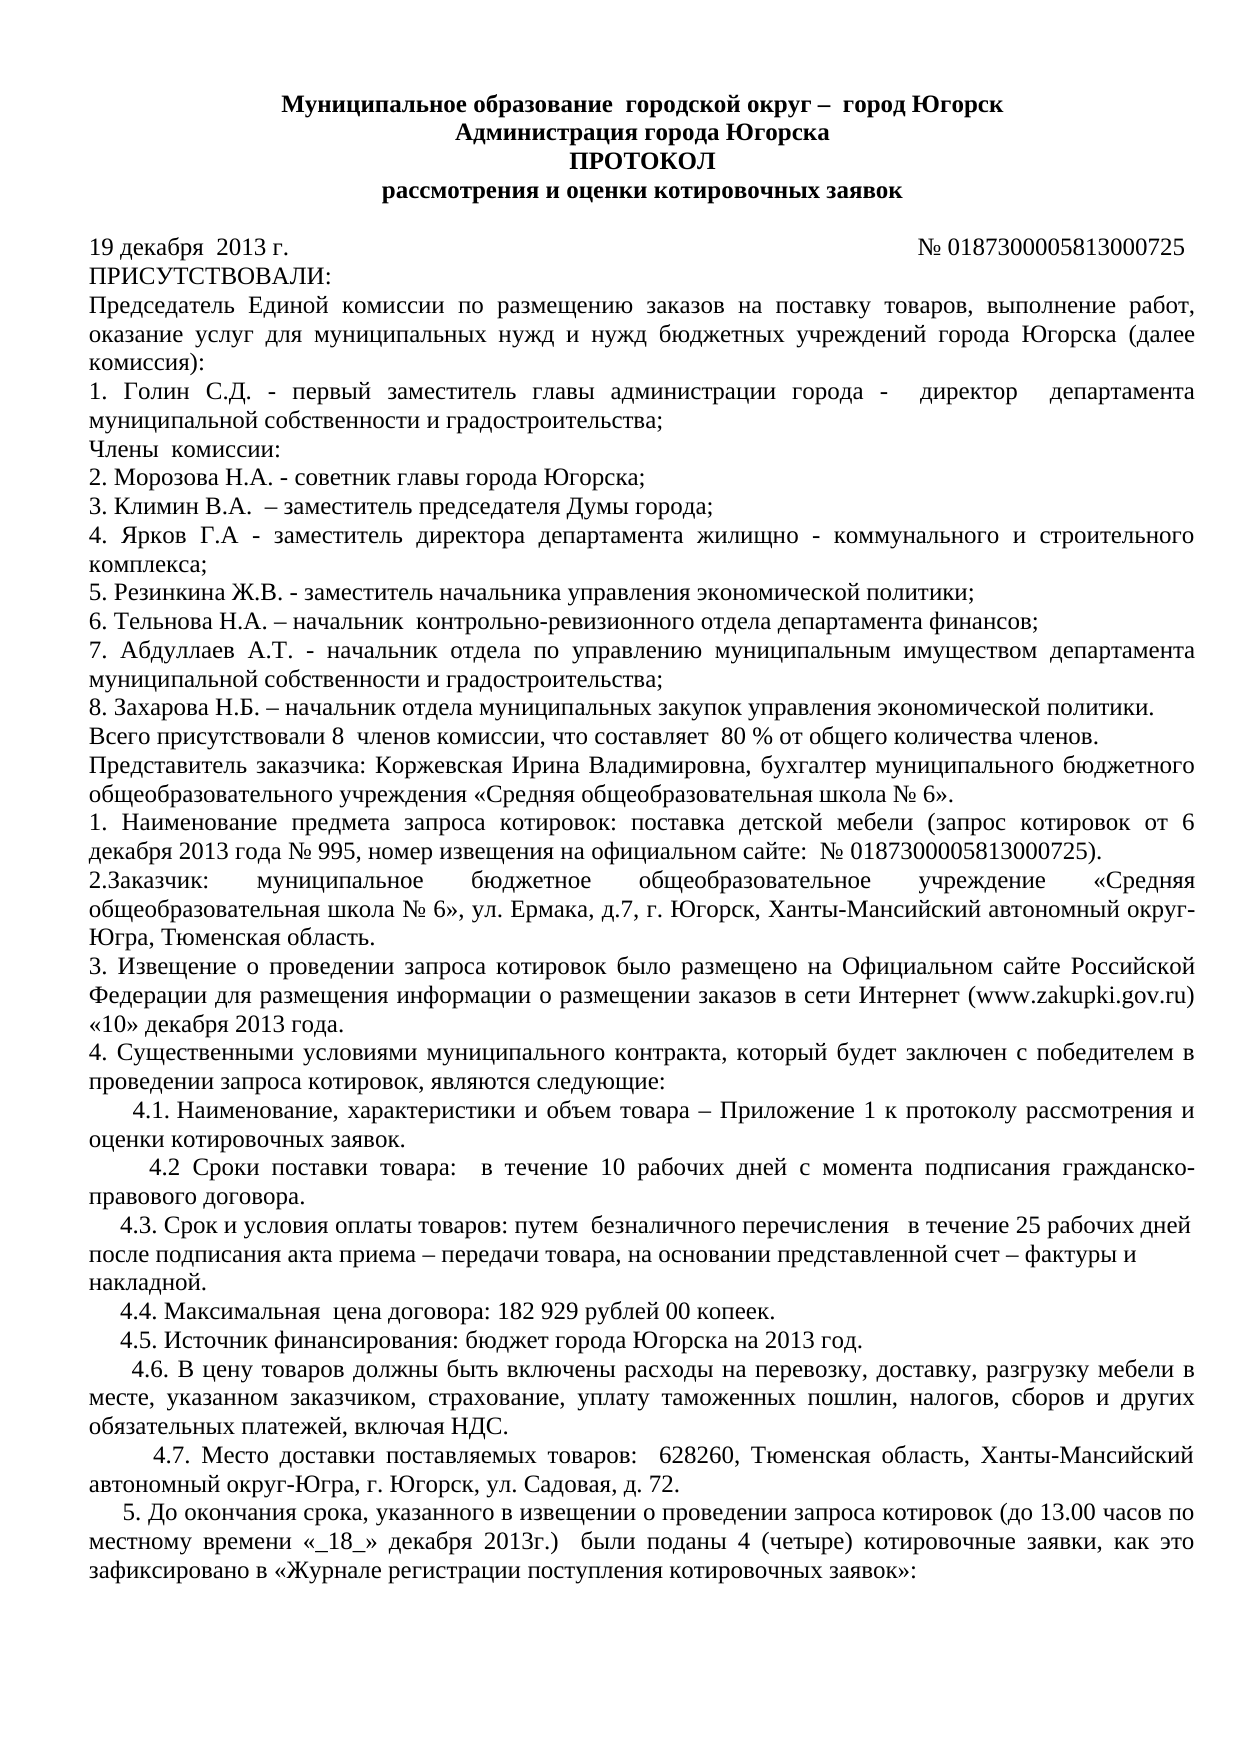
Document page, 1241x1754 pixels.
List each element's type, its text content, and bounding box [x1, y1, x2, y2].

text 7. Абдуллаев А.Т. - начальник отдела по управлению муниципальным имуществом департамента муниципальной собственности и градостроительства; [89, 635, 1196, 692]
text 4.2 Сроки поставки товара: в течение 10 рабочих дней с момента подписания гражданско-правового договора. [89, 1152, 1196, 1210]
text 1. Голин С.Д. - первый заместитель главы администрации города - директор департамента муниципальной собственности и градостроительства; [89, 376, 1196, 434]
text 4.1. Наименование, характеристики и объем товара – Приложение 1 к протоколу рассмотрения и оценки котировочных заявок. [89, 1095, 1196, 1152]
list 2.Заказчик: муниципальное бюджетное общеобразовательное учреждение «Средняя общеобразовательная школа № 6», ул. Ермака, д.7, г. Югорск, Ханты-Мансийский автономный округ-Югра, Тюменская область. [89, 865, 1196, 951]
text 4. Ярков Г.А - заместитель директора департамента жилищно - коммунального и строительного комплекса; [89, 520, 1196, 577]
text 4.6. В цену товаров должны быть включены расходы на перевозку, доставку, разгрузку мебели в месте, указанном заказчиком, страхование, уплату таможенных пошлин, налогов, сборов и других обязательных платежей, включая НДС. [89, 1354, 1196, 1440]
text 4.7. Место доставки поставляемых товаров: 628260, Тюменская область, Ханты-Мансийский автономный округ-Югра, г. Югорск, ул. Садовая, д. 72. [89, 1440, 1196, 1497]
list Представитель заказчика: Коржевская Ирина Владимировна, бухгалтер муниципального бюджетного общеобразовательного учреждения «Средняя общеобразовательная школа № 6». [89, 750, 1196, 807]
text 4.5. Источник финансирования: бюджет города Югорска на 2013 год. [89, 1325, 1196, 1354]
text 4.3. Срок и условия оплаты товаров: путем безналичного перечисления в течение 25 рабочих дней после подписания акта приема – передачи товара, на основании представленной счет – фактуры и накладной. [89, 1210, 1196, 1296]
text Муниципальное образование городской округ – город Югорск [89, 89, 1196, 117]
text 2. Морозова Н.А. - советник главы города Югорска; [89, 462, 1196, 491]
text 5. Резинкина Ж.В. - заместитель начальника управления экономической политики; [89, 577, 1196, 606]
text 4. Существенными условиями муниципального контракта, который будет заключен с победителем в проведении запроса котировок, являются следующие: [89, 1037, 1196, 1095]
text Администрация города Югорска [89, 117, 1196, 146]
text Члены комиссии: [89, 434, 1196, 462]
text ПРИСУТСТВОВАЛИ: [89, 261, 1196, 290]
text 3. Климин В.А. – заместитель председателя Думы города; [89, 491, 1196, 520]
text Всего присутствовали 8 членов комиссии, что составляет 80 % от общего количества членов. [89, 721, 1196, 750]
text 5. До окончания срока, указанного в извещении о проведении запроса котировок (до 13.00 часов по местному времени «_18_» декабря 2013г.) были поданы 4 (четыре) котировочные заявки, как это зафиксировано в «Журнале регистрации поступления котировочных заявок»: [89, 1497, 1196, 1584]
list 1. Наименование предмета запроса котировок: поставка детской мебели (запрос котировок от 6 декабря 2013 года № 995, номер извещения на официальном сайте: № 0187300005813000725). [89, 807, 1196, 865]
text 19 декабря 2013 г. № 0187300005813000725 [89, 232, 1196, 261]
text 6. Тельнова Н.А. – начальник контрольно-ревизионного отдела департамента финансов; [89, 606, 1196, 635]
text Председатель Единой комиссии по размещению заказов на поставку товаров, выполнение работ, оказание услуг для муниципальных нужд и нужд бюджетных учреждений города Югорска (далее комиссия): [89, 290, 1196, 376]
text 4.4. Максимальная цена договора: 182 929 рублей 00 копеек. [89, 1296, 1196, 1325]
text рассмотрения и оценки котировочных заявок [89, 175, 1196, 204]
text ПРОТОКОЛ [89, 146, 1196, 175]
list 3. Извещение о проведении запроса котировок было размещено на Официальном сайте Российской Федерации для размещения информации о размещении заказов в сети Интернет (www.zakupki.gov.ru) «10» декабря 2013 года. [89, 951, 1196, 1037]
text 8. Захарова Н.Б. – начальник отдела муниципальных закупок управления экономической политики. [89, 692, 1196, 721]
